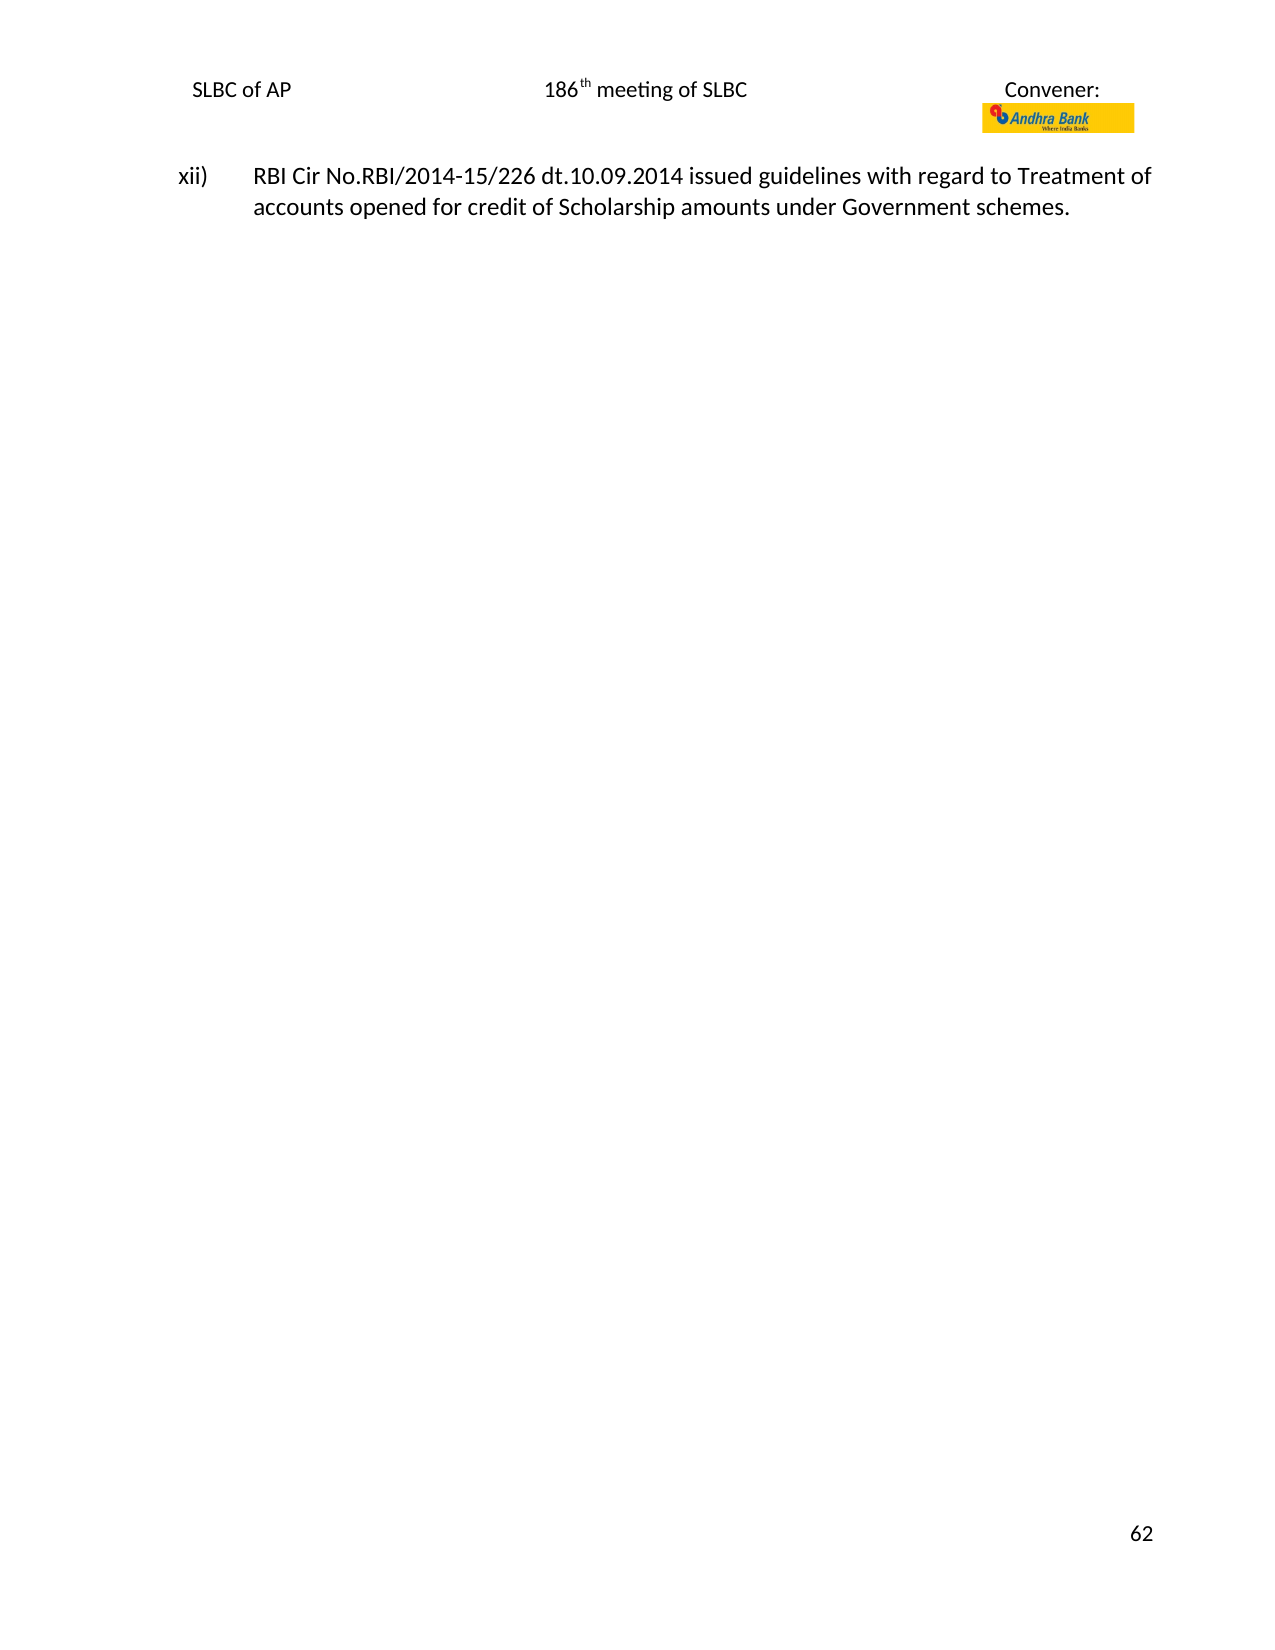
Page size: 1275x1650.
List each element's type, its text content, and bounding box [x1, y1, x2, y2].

list RBI Cir No.RBI/2014-15/226 dt.10.09.2014 issued guidelines with regard to Treatment of accounts opened for credit of Scholarship amounts under Government schemes. [178, 160, 1153, 221]
picture [982, 103, 1135, 133]
